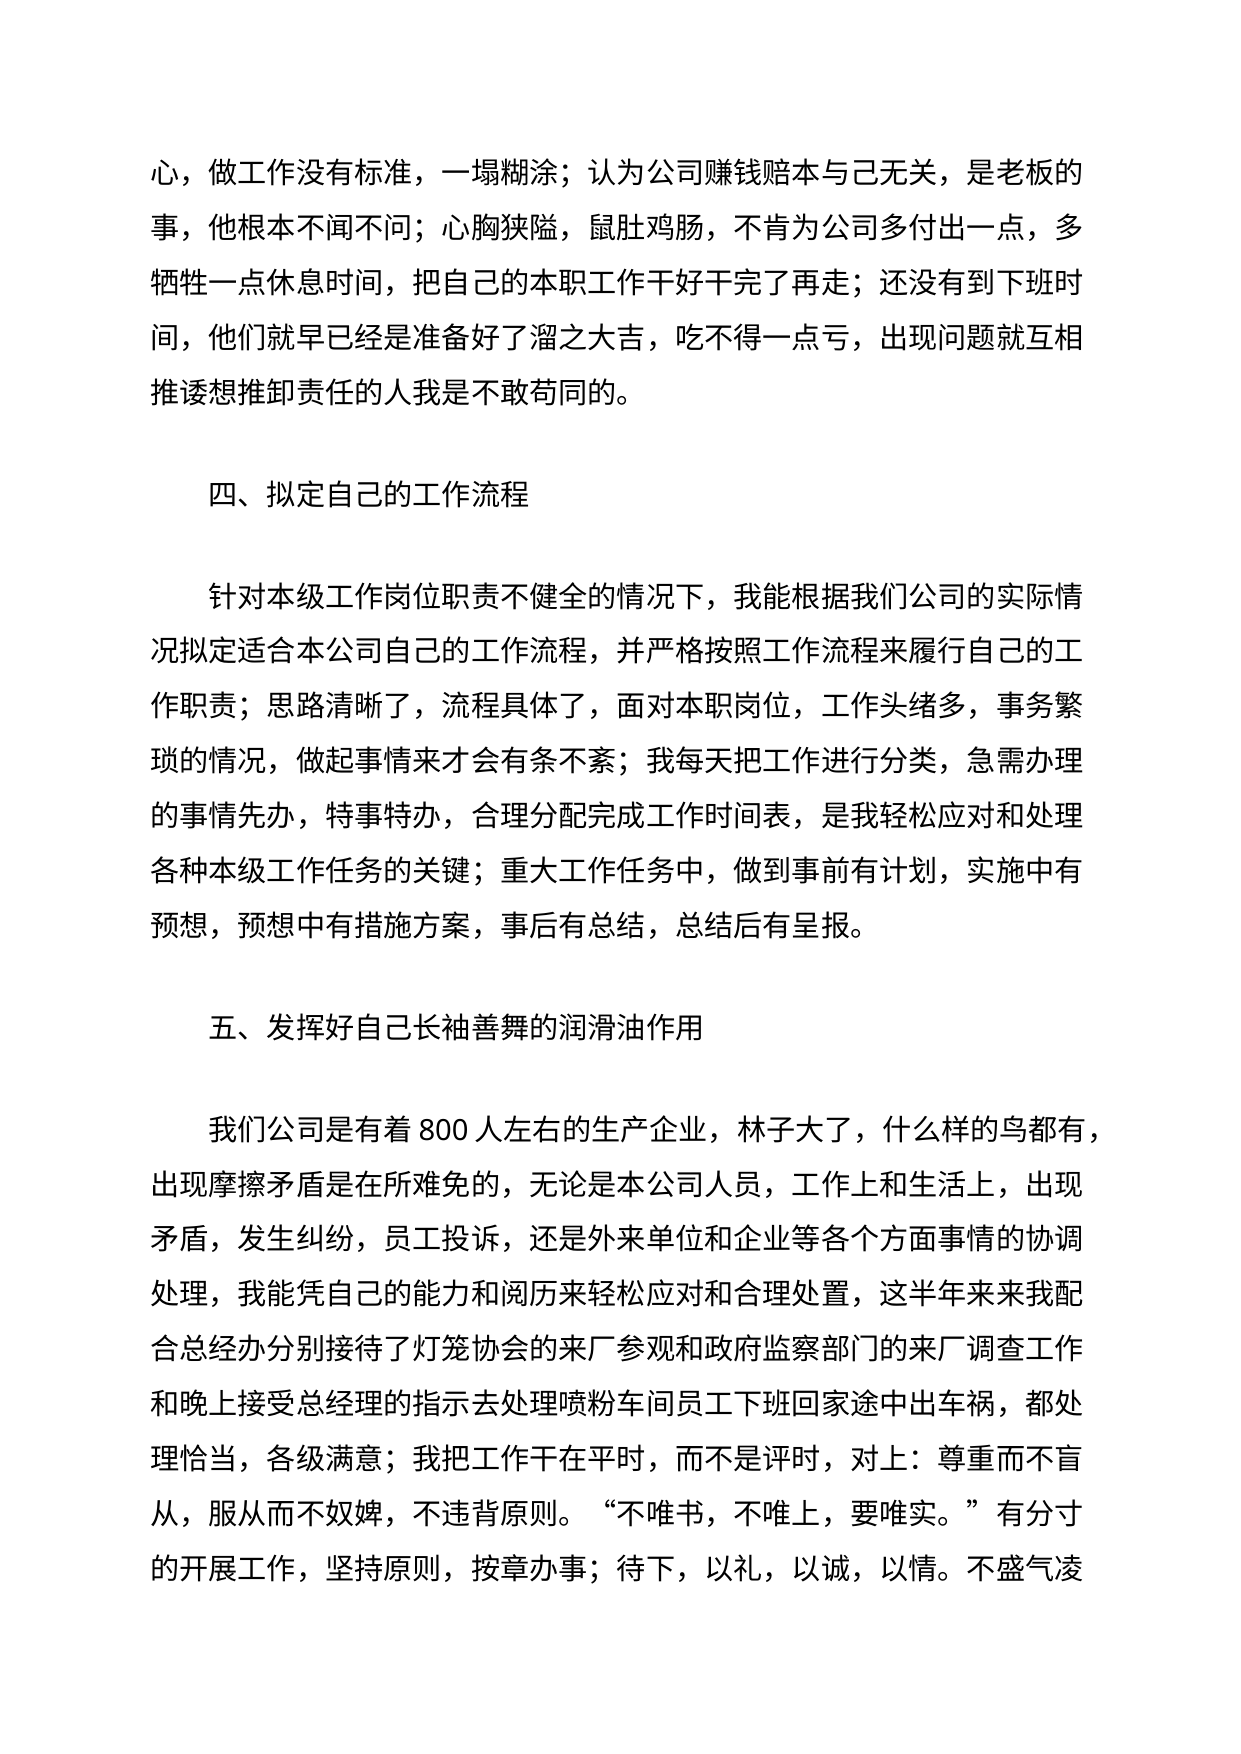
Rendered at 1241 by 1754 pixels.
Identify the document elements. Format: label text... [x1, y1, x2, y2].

text 四、拟定自己的工作流程 [150, 471, 1090, 514]
text 五、发挥好自己长袖善舞的润滑油作用 [150, 1004, 1090, 1047]
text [150, 1106, 1090, 1588]
text 针对本级工作岗位职责不健全的情况下，我能根据我们公司的实际情况拟定适合本公司自己的工作流程，并严格按照工作流程来履行自己的工作职责；思路清晰了，流程具体了，面对本职岗位，工作头绪多，事务繁琐的情况，做起事情来才会有条不紊；我每天把工作进行分类，急需办理的事情先办，特事特办，合理分配完成工作时间表，是我轻松应对和处理各种本级工作任务的关键；重大工作任务中，做到事前有计划，实施中有预想，预想中有措施方案，事后有总结，总结后有呈报。 [150, 573, 1090, 945]
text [150, 150, 1090, 412]
